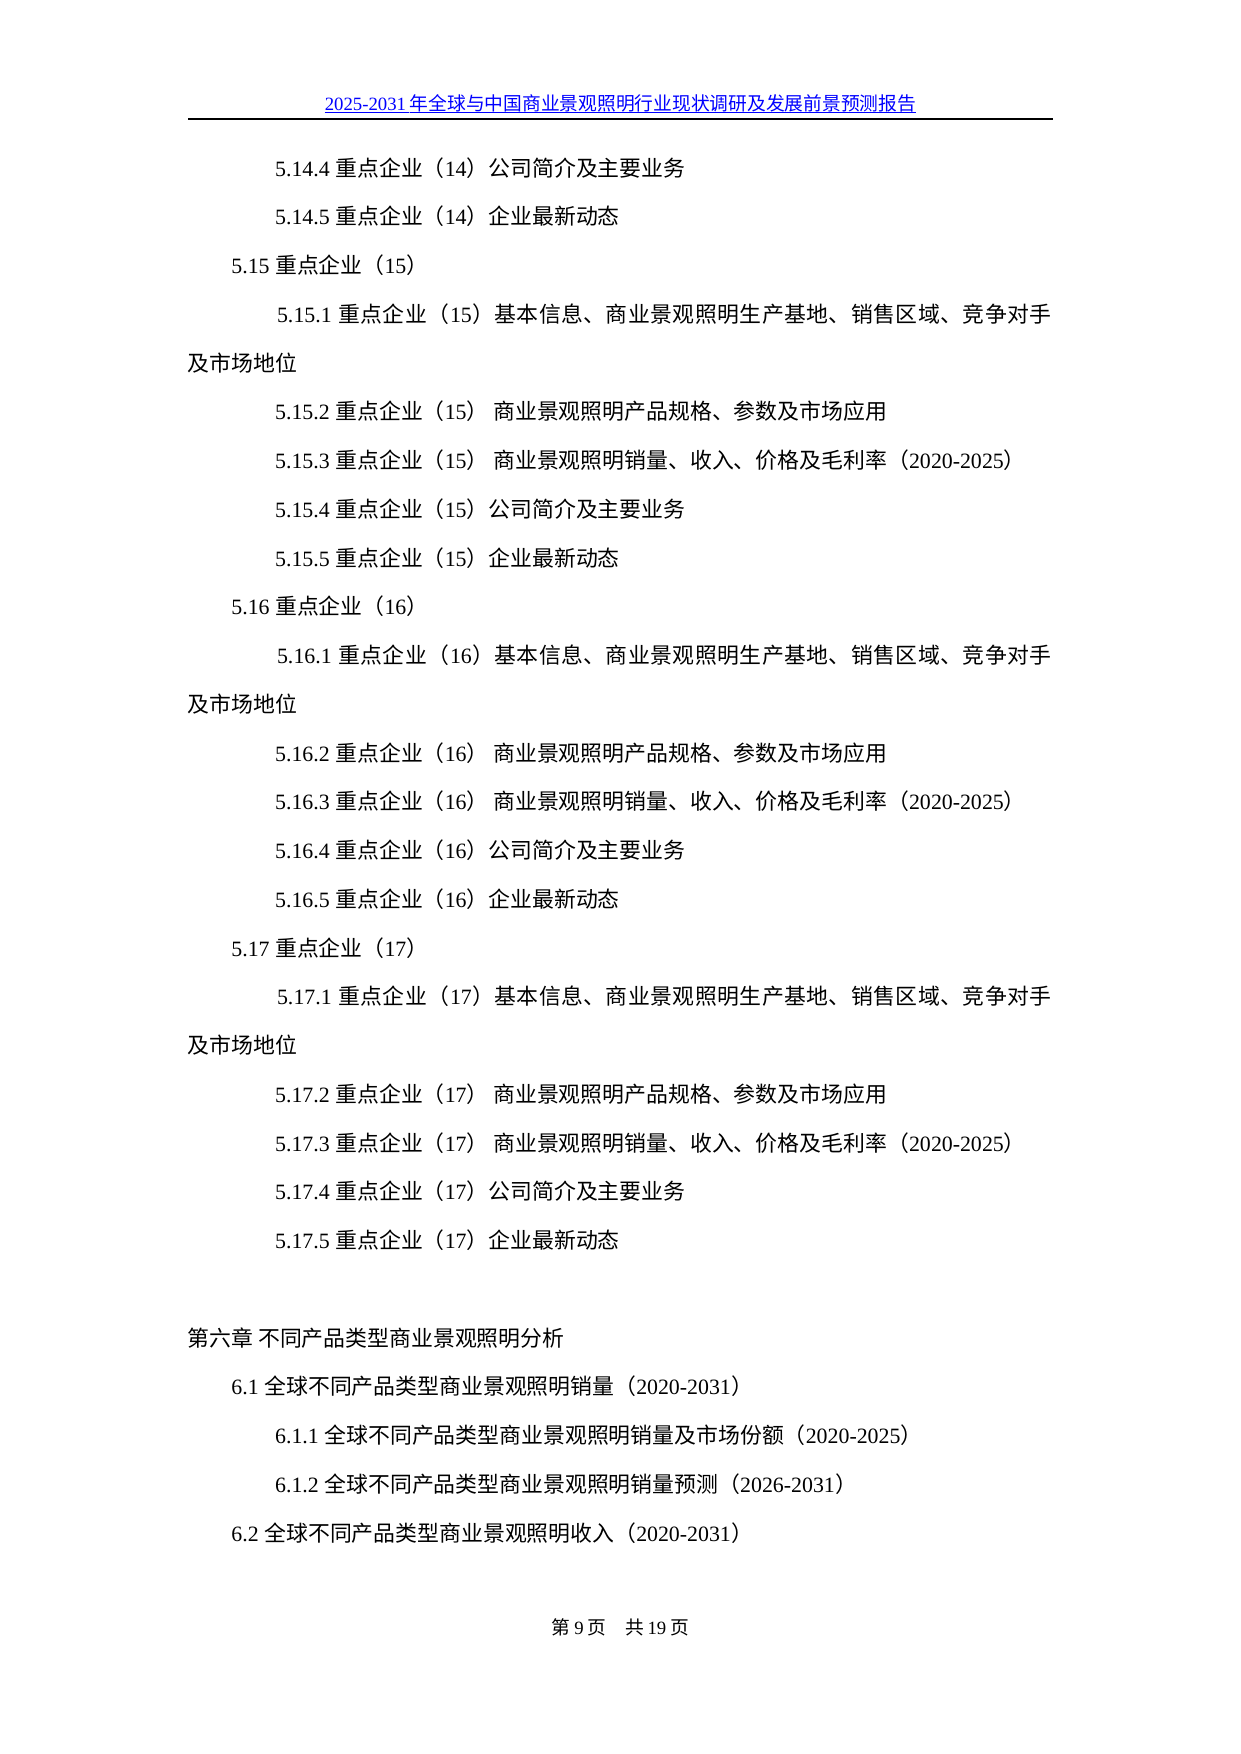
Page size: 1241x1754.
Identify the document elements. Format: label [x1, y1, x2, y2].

text [187, 150, 1053, 1548]
